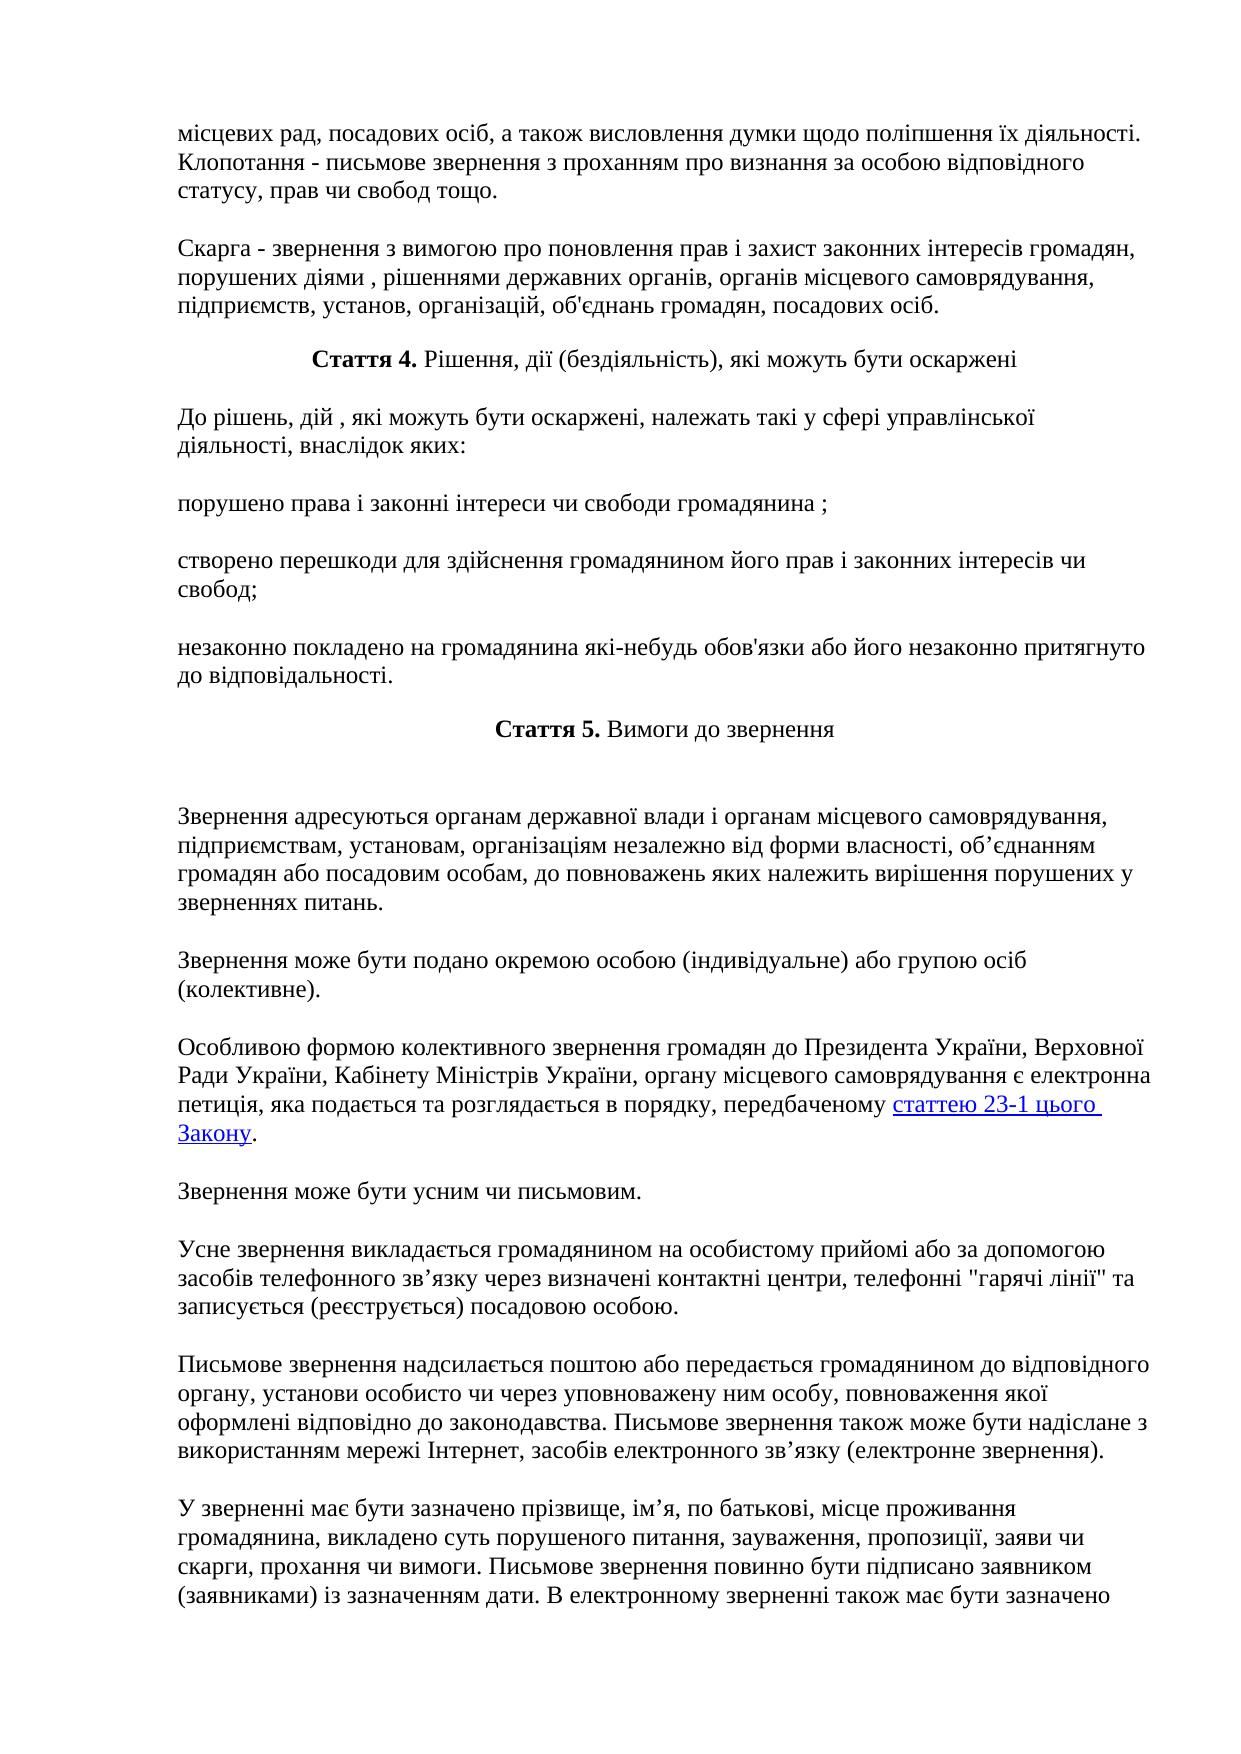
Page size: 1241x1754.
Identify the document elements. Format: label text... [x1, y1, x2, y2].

text Звернення може бути подано окремою особою (індивідуальне) або групою осіб (колективне). [177, 945, 1152, 1003]
text Стаття 4. Рішення, дії (бездіяльність), які можуть бути оскаржені [177, 344, 1152, 373]
text Стаття 5. Вимоги до звернення [177, 714, 1152, 743]
text Звернення може бути усним чи письмовим. [177, 1176, 1152, 1205]
text До рішень, дій , які можуть бути оскаржені, належать такі у сфері управлінської діяльності, внаслідок яких: порушено права і законні інтереси чи свободи громадянина ; створено перешкоди для здійснення громадянином його прав і законних інтересів чи свобод; незаконно покладено на громадянина які-небудь обов'язки або його незаконно притягнуто до відповідальності. [177, 373, 1152, 689]
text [177, 1493, 1152, 1608]
text Письмове звернення надсилається поштою або передається громадянином до відповідного органу, установи особисто чи через уповноважену ним особу, повноваження якої оформлені відповідно до законодавства. Письмове звернення також може бути надіслане з використанням мережі Інтернет, засобів електронного зв’язку (електронне звернення). [177, 1349, 1152, 1464]
text Звернення адресуються органам державної влади і органам місцевого самоврядування, підприємствам, установам, організаціям незалежно від форми власності, об’єднанням громадян або посадовим особам, до повноважень яких належить вирішення порушених у зверненнях питань. [177, 801, 1152, 916]
text Особливою формою колективного звернення громадян до Президента України, Верховної Ради України, Кабінету Міністрів України, органу місцевого самоврядування є електронна петиція, яка подається та розглядається в порядку, передбаченому статтею 23-1 цього Закону. [177, 1032, 1152, 1147]
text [177, 118, 1152, 319]
text Усне звернення викладається громадянином на особистому прийомі або за допомогою засобів телефонного зв’язку через визначені контактні центри, телефонні "гарячі лінії" та записується (реєструється) посадовою особою. [177, 1234, 1152, 1320]
